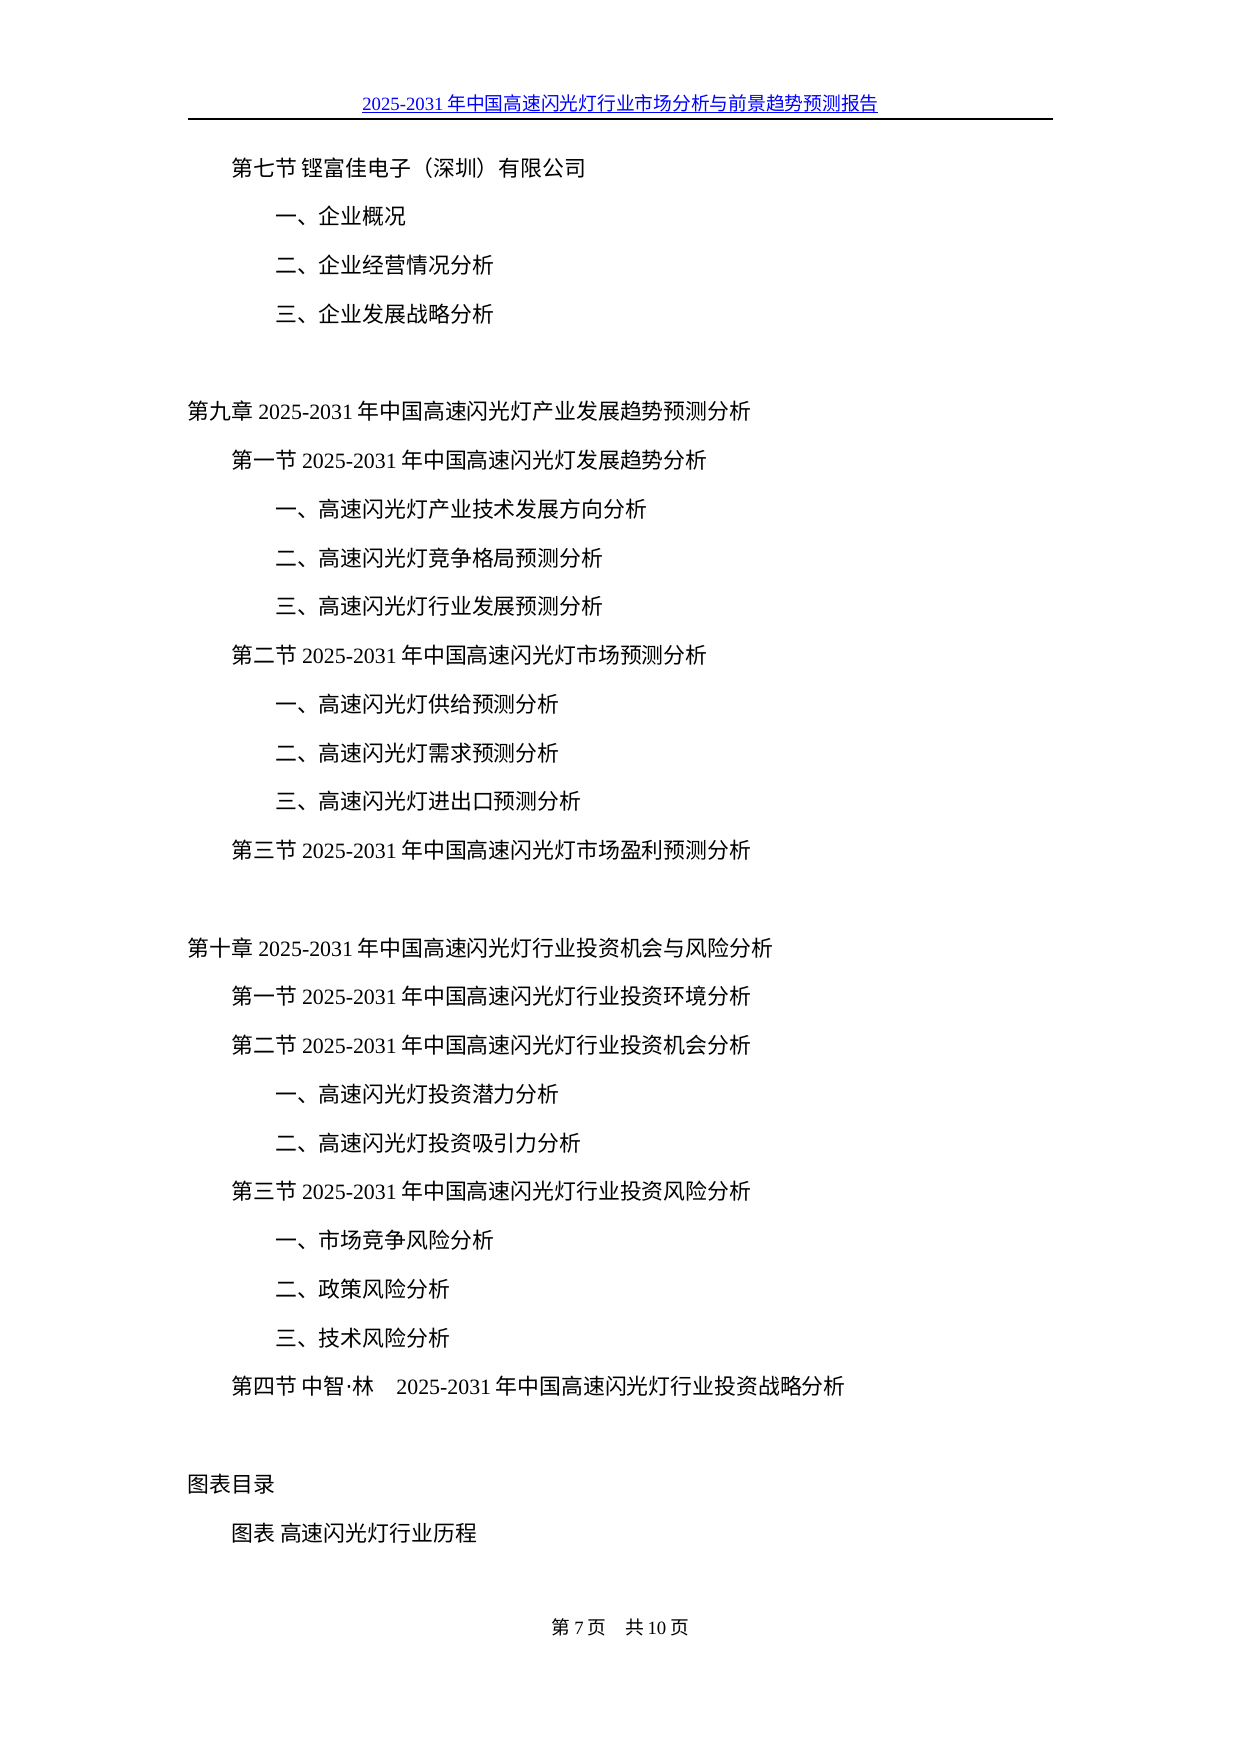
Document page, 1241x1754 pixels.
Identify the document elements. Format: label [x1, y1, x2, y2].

text [187, 150, 1053, 1548]
